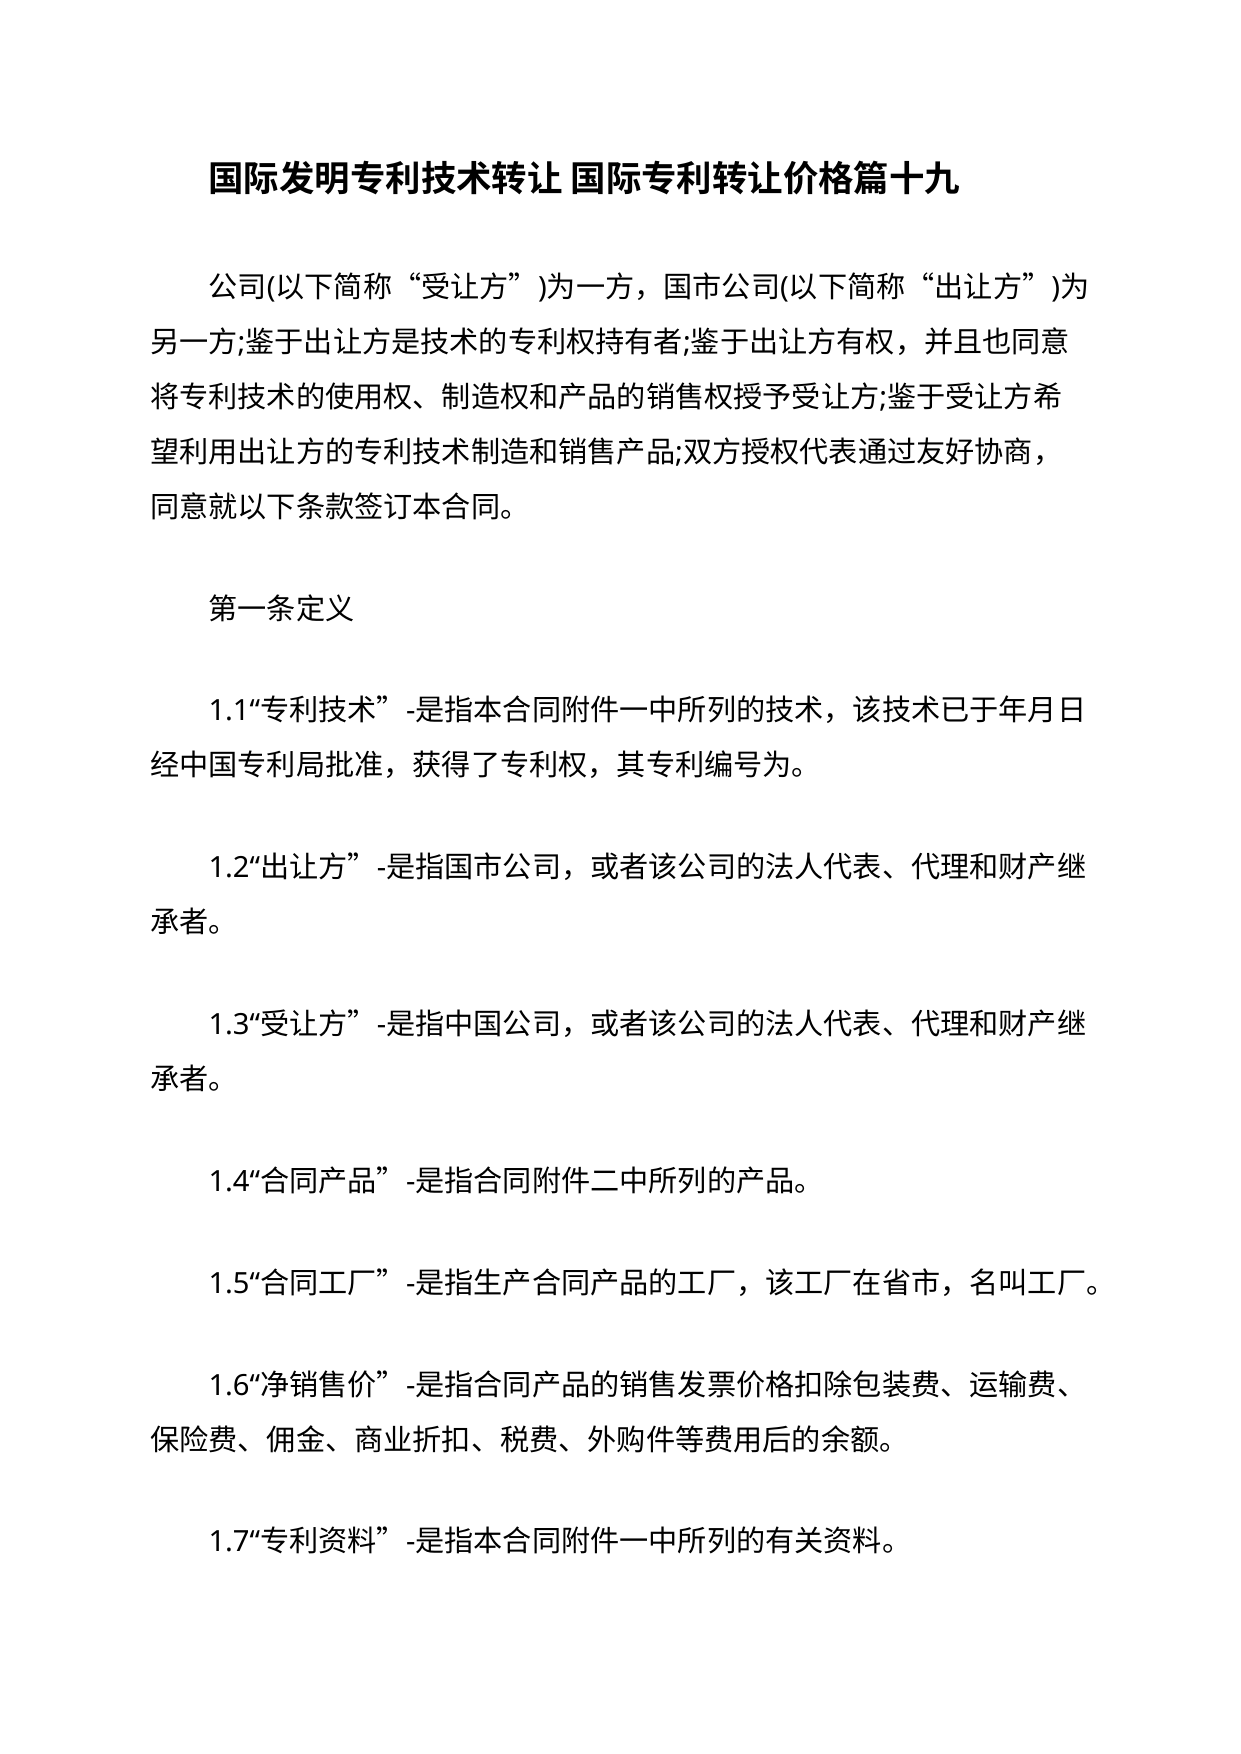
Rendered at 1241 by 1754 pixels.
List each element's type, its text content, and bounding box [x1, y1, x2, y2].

text 1.4“合同产品”-是指合同附件二中所列的产品。 [150, 1157, 1090, 1200]
text 1.3“受让方”-是指中国公司，或者该公司的法人代表、代理和财产继承者。 [150, 1001, 1090, 1098]
text 1.2“出让方”-是指国市公司，或者该公司的法人代表、代理和财产继承者。 [150, 844, 1090, 941]
text 1.7“专利资料”-是指本合同附件一中所列的有关资料。 [150, 1518, 1090, 1560]
text 国际发明专利技术转让 国际专利转让价格篇十九 [150, 150, 1090, 201]
text 1.1“专利技术”-是指本合同附件一中所列的技术，该技术已于年月日经中国专利局批准，获得了专利权，其专利编号为。 [150, 687, 1090, 784]
text 1.6“净销售价”-是指合同产品的销售发票价格扣除包装费、运输费、保险费、佣金、商业折扣、税费、外购件等费用后的余额。 [150, 1361, 1090, 1458]
text 1.5“合同工厂”-是指生产合同产品的工厂，该工厂在省市，名叫工厂。 [150, 1259, 1090, 1302]
text 第一条定义 [150, 585, 1090, 627]
text 公司(以下简称“受让方”)为一方，国市公司(以下简称“出让方”)为另一方;鉴于出让方是技术的专利权持有者;鉴于出让方有权，并且也同意将专利技术的使用权、制造权和产品的销售权授予受让方;鉴于受让方希望利用出让方的专利技术制造和销售产品;双方授权代表通过友好协商，同意就以下条款签订本合同。 [150, 263, 1090, 526]
